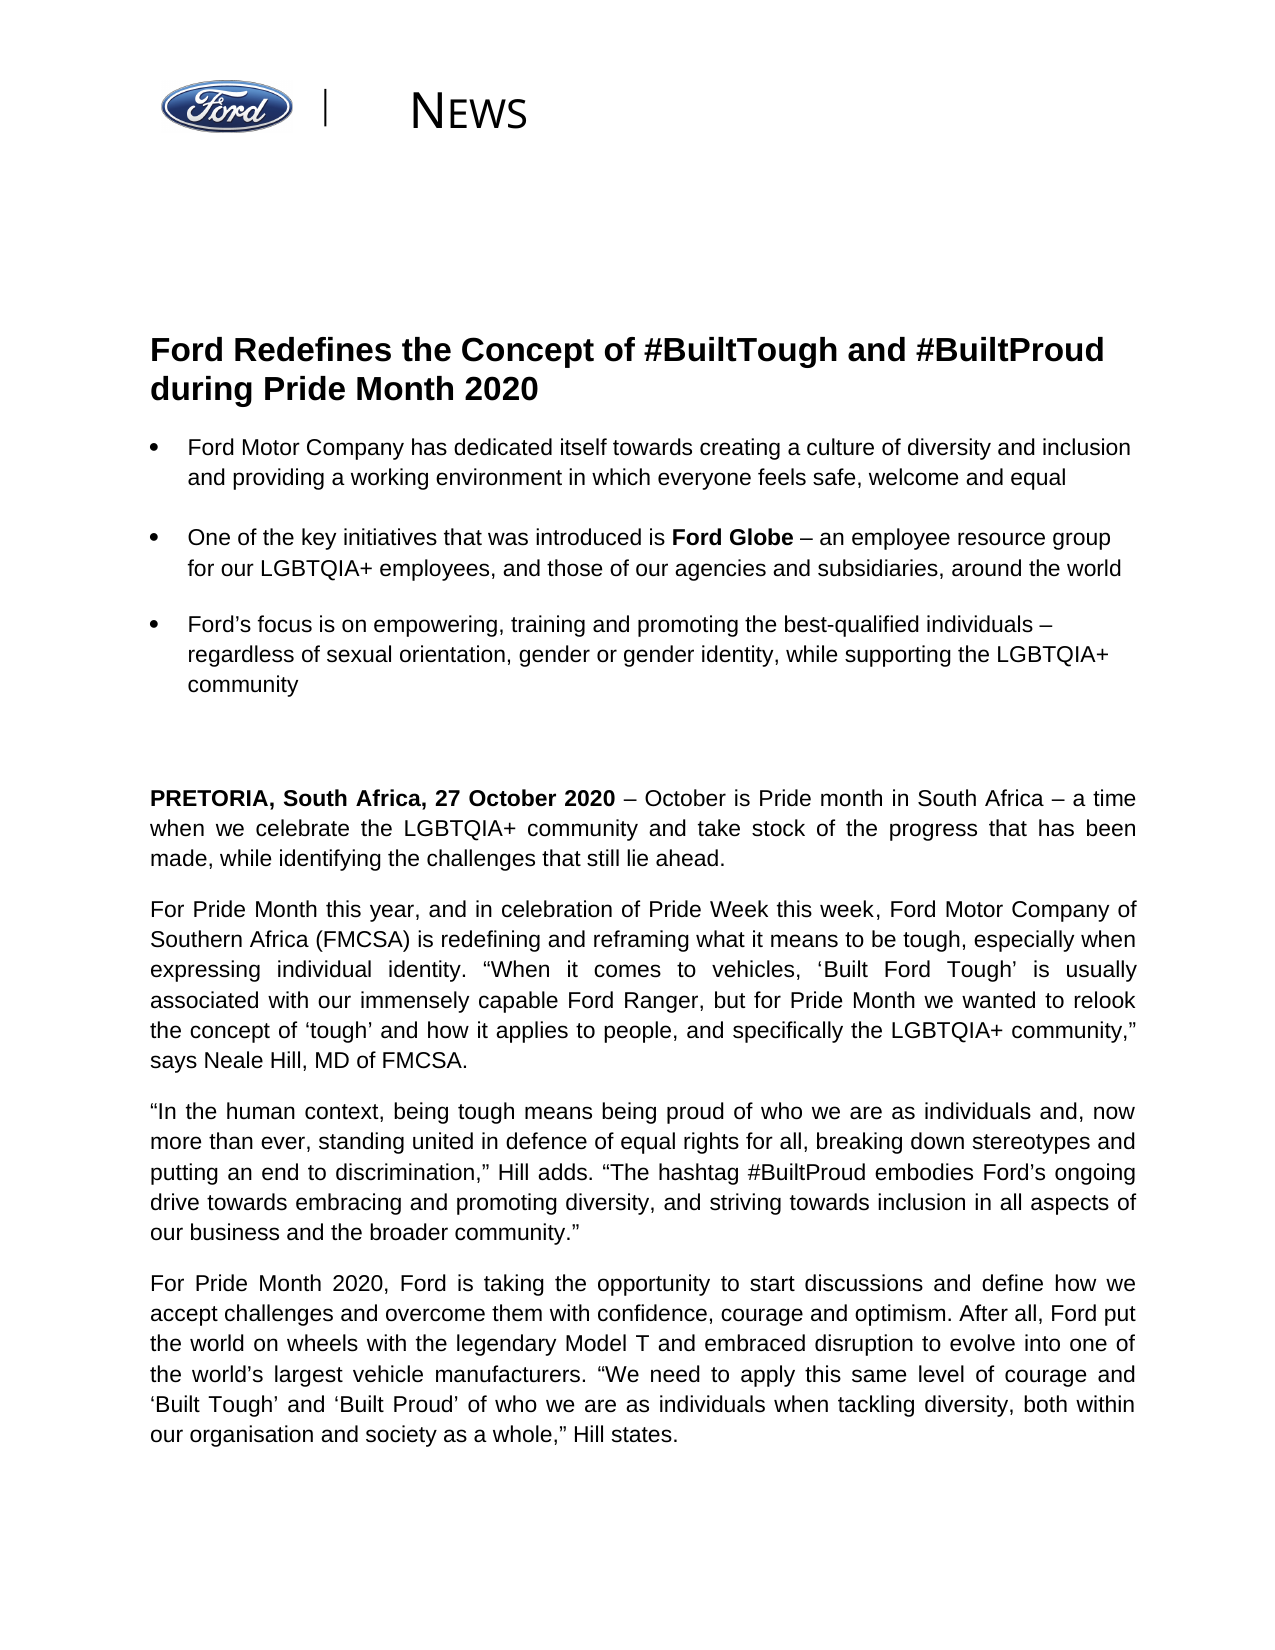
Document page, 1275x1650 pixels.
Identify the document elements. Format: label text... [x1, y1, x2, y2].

text For Pride Month 2020, Ford is taking the opportunity to start discussions and define how we accept challenges and overcome them with confidence, courage and optimism. After all, Ford put the world on wheels with the legendary Model T and embraced disruption to evolve into one of the world’s largest vehicle manufacturers. “We need to apply this same level of courage and ‘Built Tough’ and ‘Built Proud’ of who we are as individuals when tackling diversity, both within our organisation and society as a whole,” Hill states. [150, 1270, 1137, 1447]
picture [161, 80, 293, 133]
text “In the human context, being tough means being proud of who we are as individuals and, now more than ever, standing united in defence of equal rights for all, breaking down stereotypes and putting an end to discrimination,” Hill adds. “The hashtag #BuiltProud embodies Ford’s ongoing drive towards embracing and promoting diversity, and striving towards inclusion in all aspects of our business and the broader community.” [150, 1098, 1137, 1245]
list Ford Motor Company has dedicated itself towards creating a culture of diversity and inclusion and providing a working environment in which everyone feels safe, welcome and equal [150, 434, 1137, 490]
text pretoria, South Africa, 27 October 2020 – October is Pride month in South Africa – a time when we celebrate the LGBTQIA+ community and take stock of the progress that has been made, while identifying the challenges that still lie ahead. [150, 784, 1137, 871]
text Ford Redefines the Concept of #BuiltTough and #BuiltProud during Pride Month 2020 [150, 330, 1154, 407]
list Ford’s focus is on empowering, training and promoting the best-qualified individuals – regardless of sexual orientation, gender or gender identity, while supporting the LGBTQIA+ community [150, 611, 1137, 698]
text For Pride Month this year, and in celebration of Pride Week this week, Ford Motor Company of Southern Africa (FMCSA) is redefining and reframing what it means to be tough, especially when expressing individual identity. “When it comes to vehicles, ‘Built Ford Tough’ is usually associated with our immensely capable Ford Ranger, but for Pride Month we wanted to relook the concept of ‘tough’ and how it applies to people, and specifically the LGBTQIA+ community,” says Neale Hill, MD of FMCSA. [150, 896, 1137, 1073]
list One of the key initiatives that was introduced is Ford Globe – an employee resource group for our LGBTQIA+ employees, and those of our agencies and subsidiaries, around the world [150, 524, 1137, 581]
